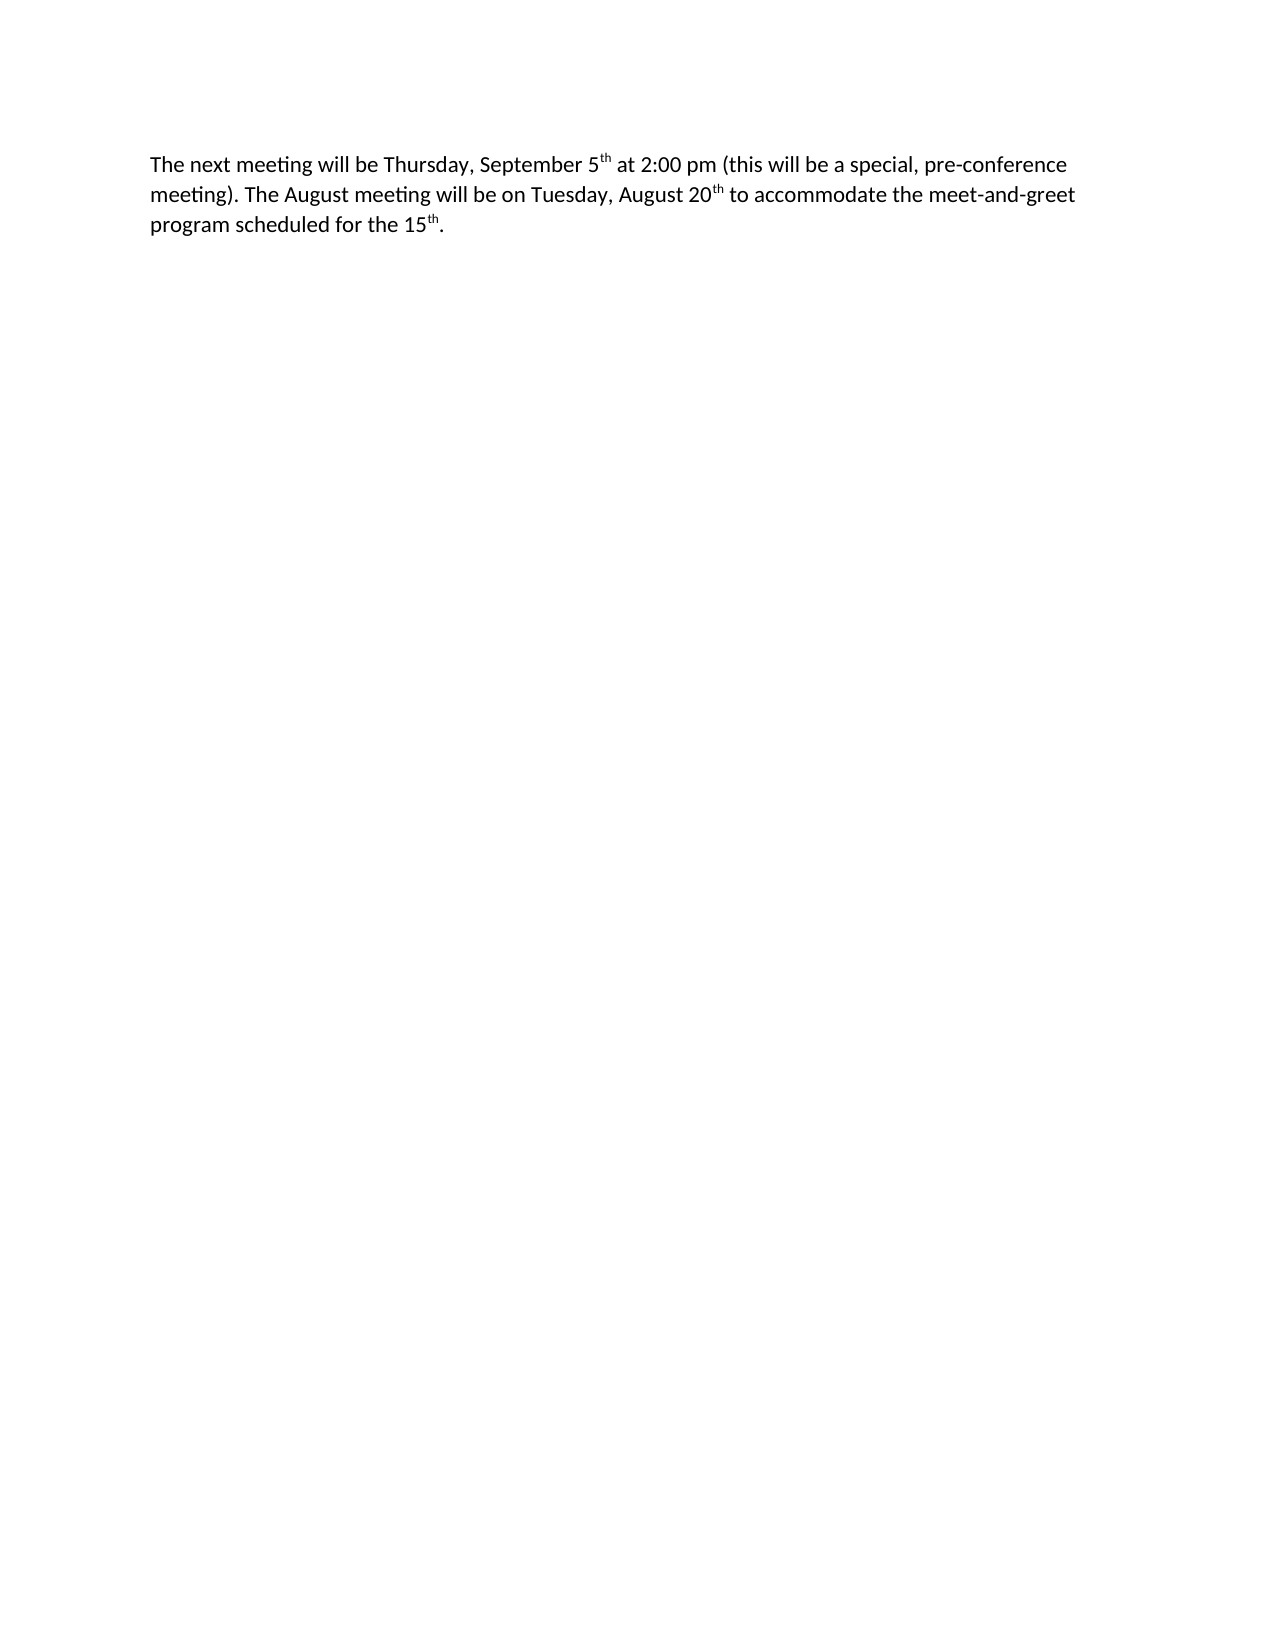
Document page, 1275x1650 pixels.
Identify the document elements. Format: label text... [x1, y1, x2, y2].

text The next meeting will be Thursday, September 5th at 2:00 pm (this will be a special, pre-conference meeting). The August meeting will be on Tuesday, August 20th to accommodate the meet-and-greet program scheduled for the 15th. [150, 150, 1125, 238]
